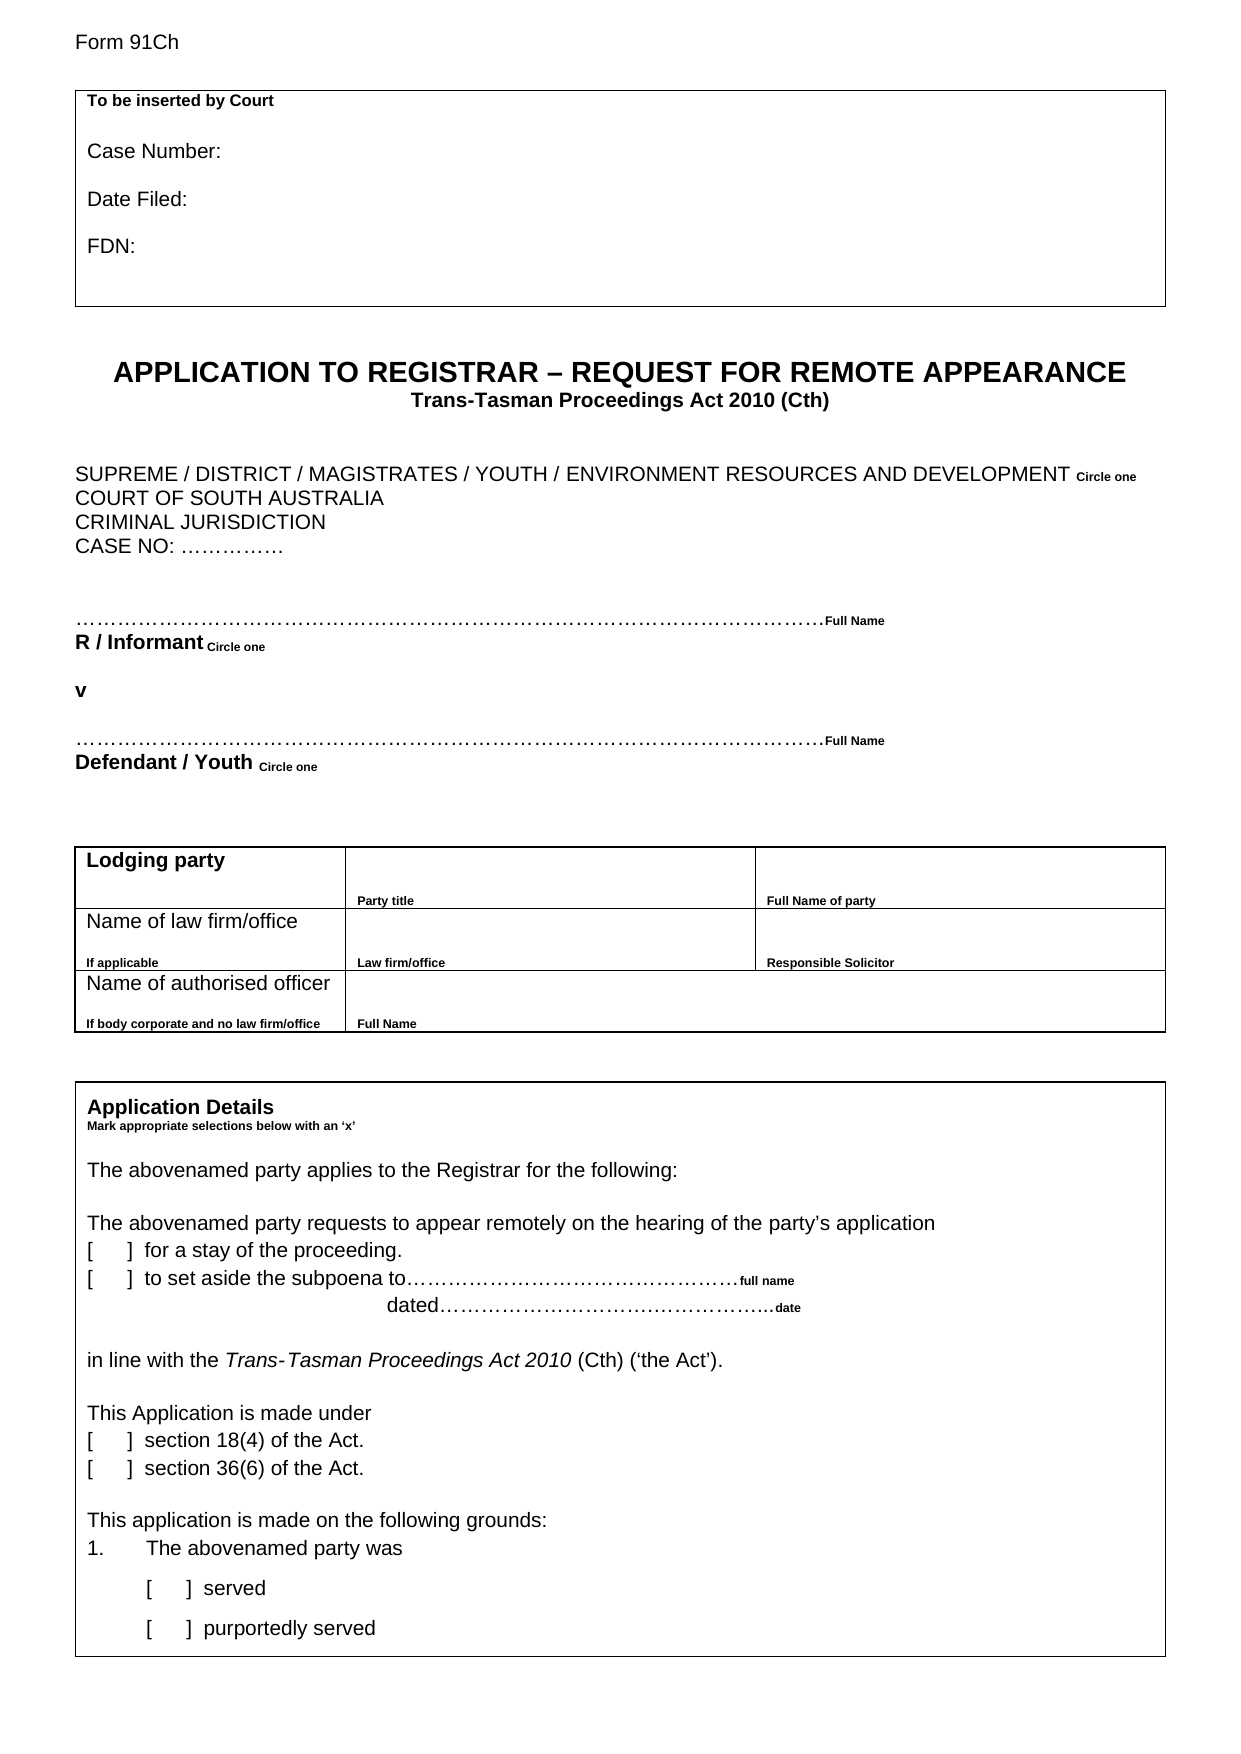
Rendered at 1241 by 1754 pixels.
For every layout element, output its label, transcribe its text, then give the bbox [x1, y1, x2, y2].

table_cell Responsible Solicitor [756, 955, 1165, 970]
text Defendant / Youth Circle one [75, 749, 1165, 773]
text APPLICATION TO REGISTRAR – REQUEST FOR REMOTE APPEARANCE Trans-Tasman Proceedings Act 2010 (Cth) [75, 354, 1165, 412]
text CRIMINAL JURISDICTION [75, 510, 1165, 534]
text R / Informant Circle one [75, 630, 1165, 654]
table_cell [76, 894, 345, 908]
table_cell [346, 971, 1165, 1017]
table_header [346, 848, 755, 894]
table_cell Name of authorised officer [76, 971, 345, 1017]
table_cell If applicable [76, 955, 345, 970]
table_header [76, 1083, 1165, 1656]
text CASE NO: …………… [75, 534, 1165, 558]
table_cell [346, 909, 755, 955]
table_cell If body corporate and no law firm/office [76, 1017, 345, 1031]
text SUPREME / DISTRICT / MAGISTRATES / YOUTH / ENVIRONMENT RESOURCES AND DEVELOPMENT Circle one COURT OF SOUTH AUSTRALIA [75, 462, 1165, 510]
table_cell Party title [346, 894, 755, 908]
table_header Lodging party [76, 848, 345, 894]
table_header [756, 848, 1165, 894]
table_cell Name of law firm/office [76, 909, 345, 955]
table_cell Full Name of party [756, 894, 1165, 908]
text ………………………………………………………………………………………………Full Name [75, 606, 1165, 630]
text v [75, 678, 1165, 702]
table_cell [756, 909, 1165, 955]
text ………………………………………………………………………………………………Full Name [75, 726, 1165, 749]
table_cell Law firm/office [346, 955, 755, 970]
table_cell Full Name [346, 1017, 1165, 1031]
